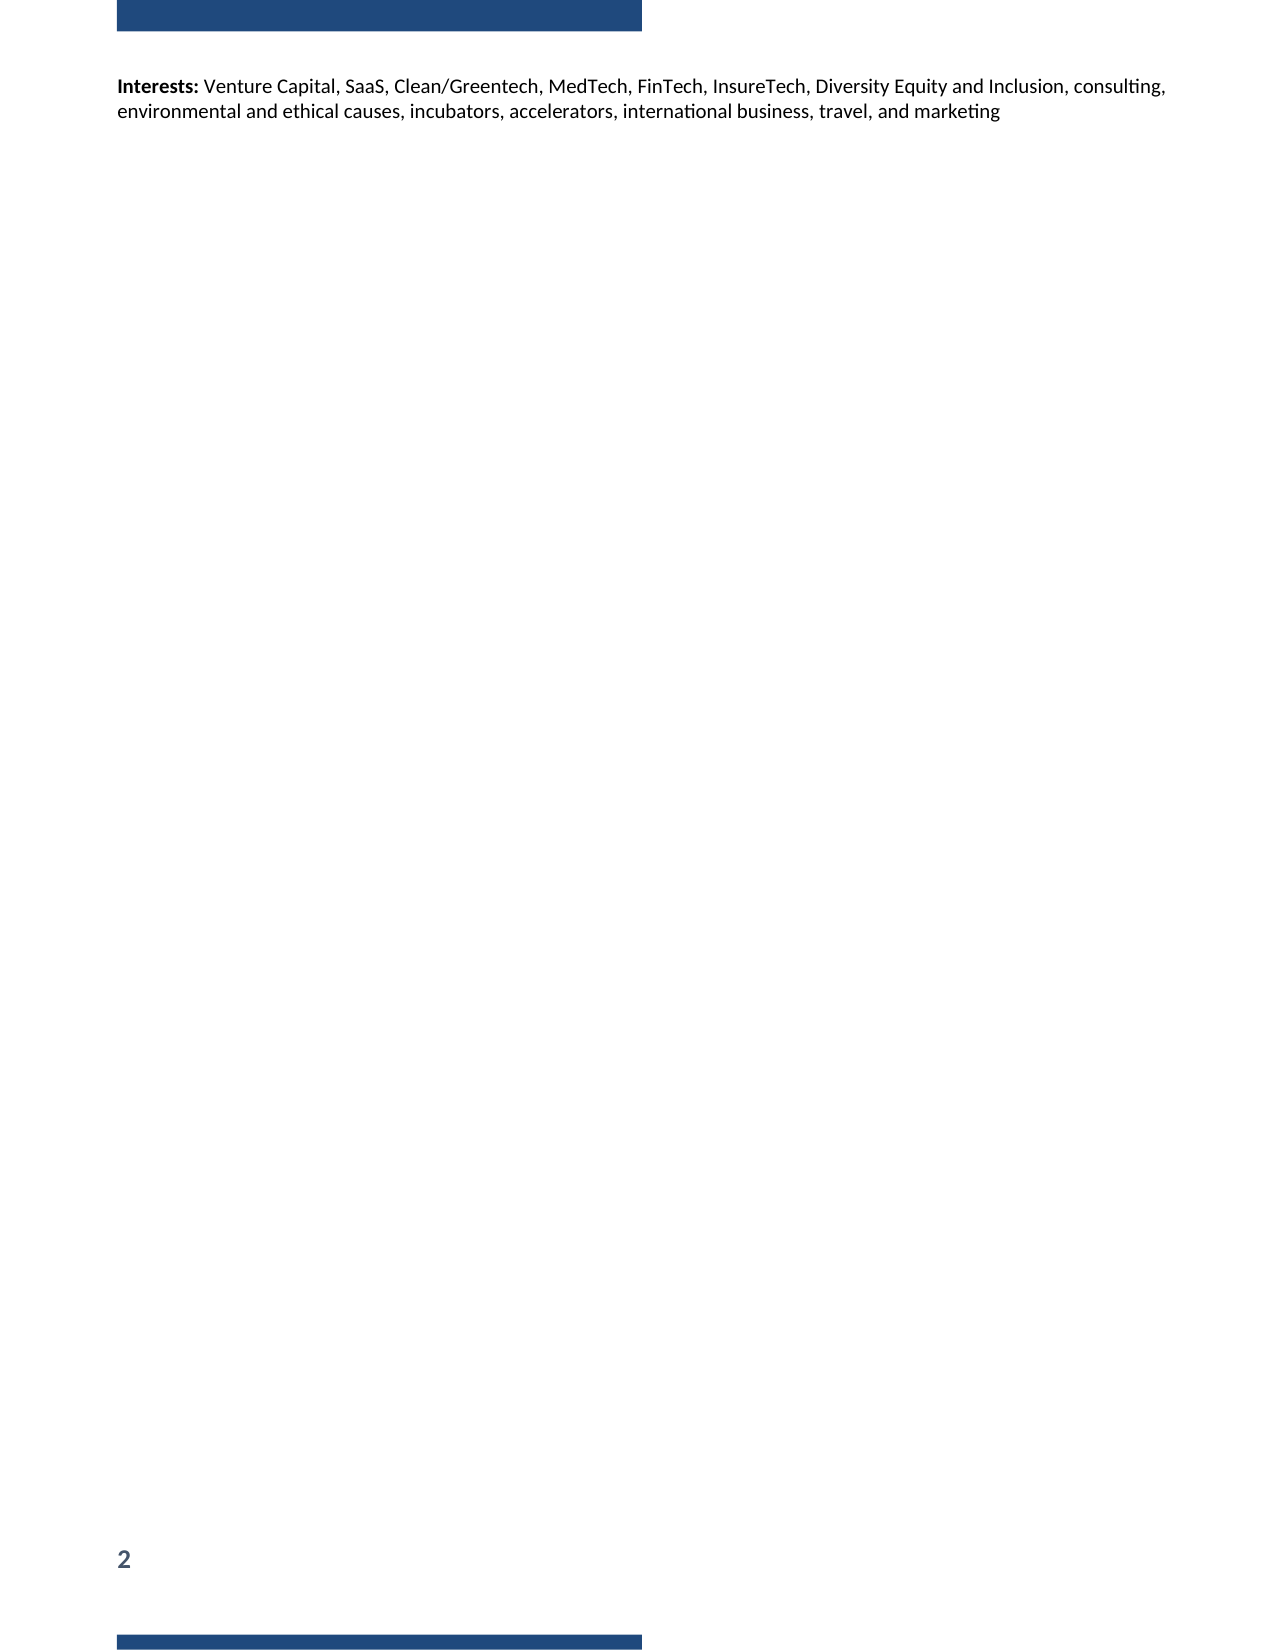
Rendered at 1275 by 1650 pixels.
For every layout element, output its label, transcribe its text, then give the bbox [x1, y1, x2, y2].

text Interests: Venture Capital, SaaS, Clean/Greentech, MedTech, FinTech, InsureTech, Diversity Equity and Inclusion, consulting, environmental and ethical causes, incubators, accelerators, international business, travel, and marketing [117, 73, 1167, 124]
